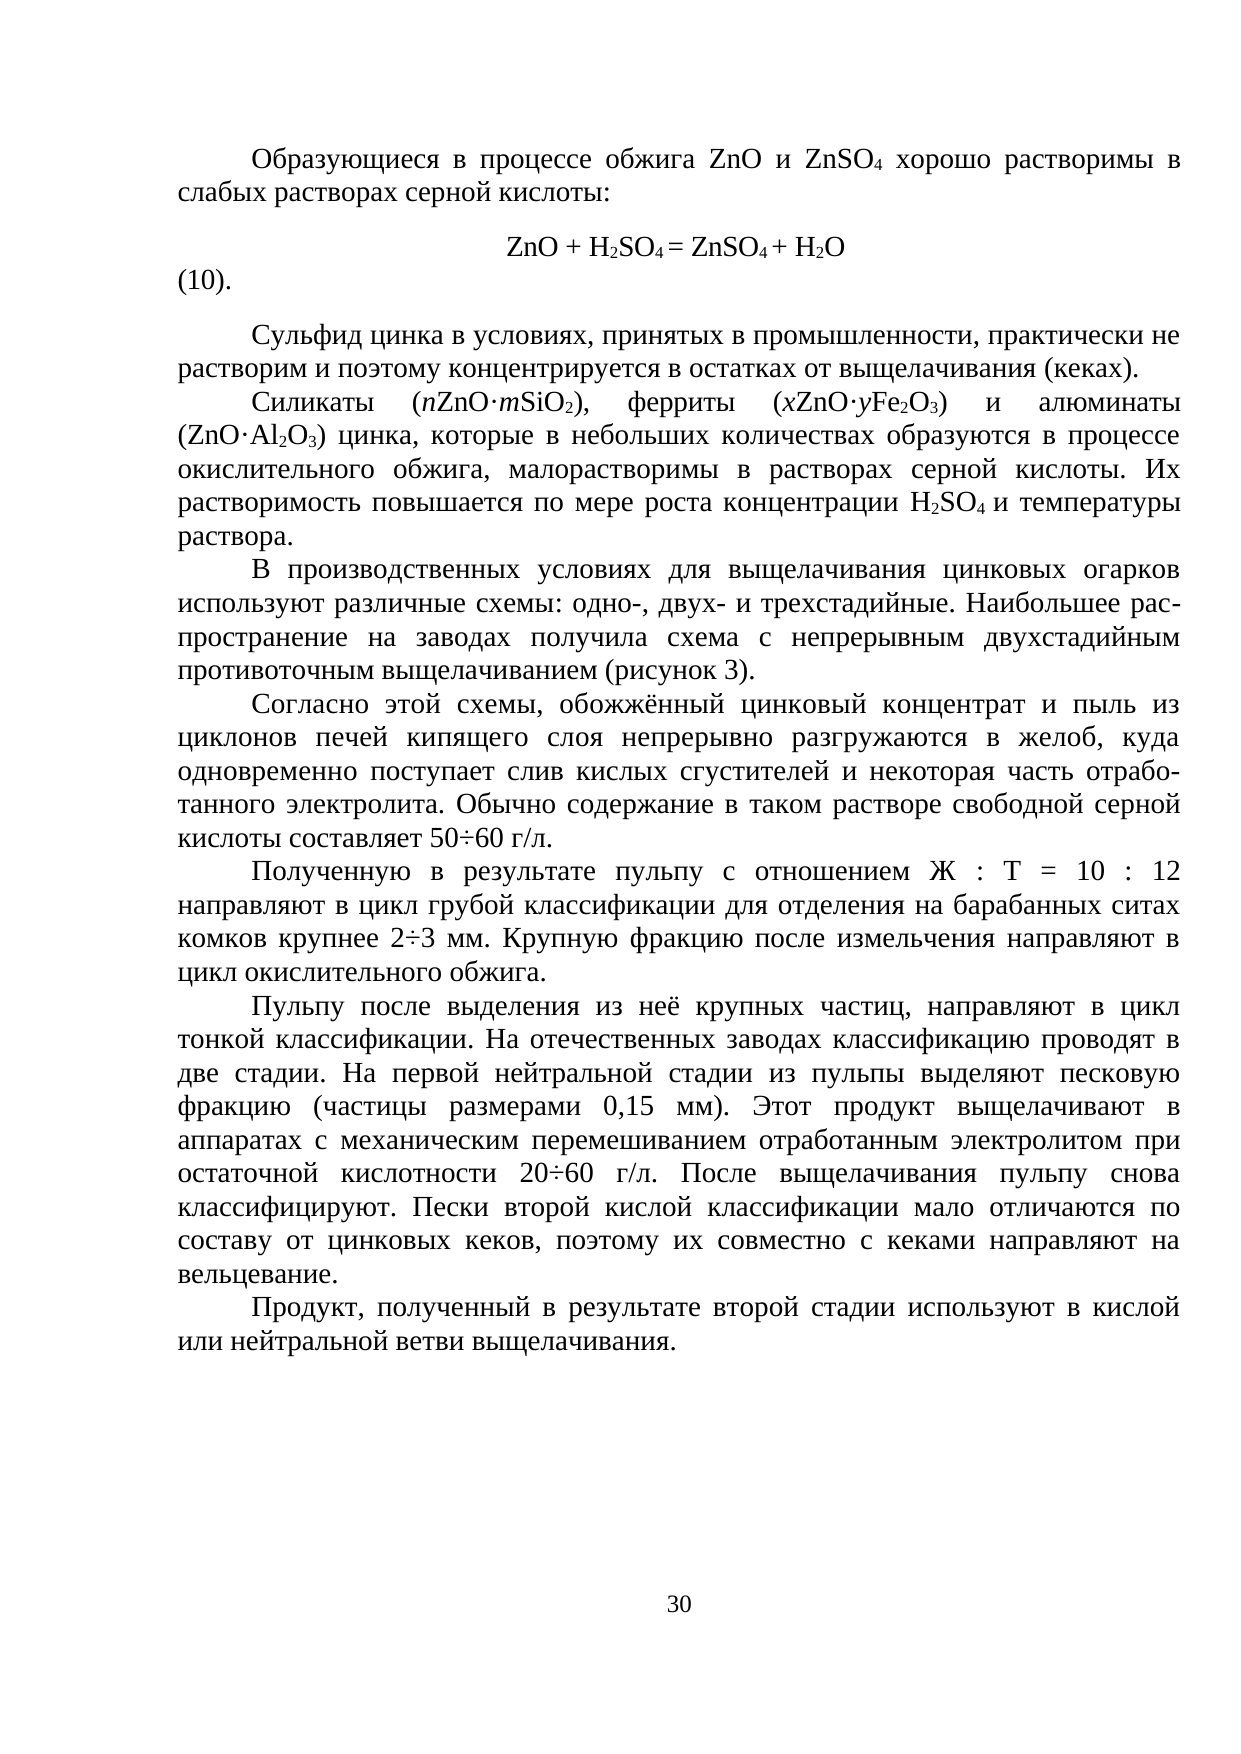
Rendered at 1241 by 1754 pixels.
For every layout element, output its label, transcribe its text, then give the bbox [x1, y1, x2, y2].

text Полученную в результате пульпу с отношением Ж : Т = 10 : 12 направляют в цикл грубой классификации для отделения на барабанных ситах комков крупнее 2÷3 мм. Крупную фракцию после измельчения направляют в цикл окислительного обжига. [177, 853, 1181, 988]
text В производственных условиях для выщелачивания цинковых огарков используют различные схемы: одно-, двух- и трехстадийные. Наибольшее распространение на заводах получила схема с непрерывным двухстадийным противоточным выщелачиванием (рисунок 3). [177, 552, 1181, 686]
text Согласно этой схемы, обожжённый цинковый концентрат и пыль из циклонов печей кипящего слоя непрерывно разгружаются в желоб, куда одновременно поступает слив кислых сгустителей и некоторая часть отрабо-танного электролита. Обычно содержание в таком растворе свободной серной кислоты составляет 50÷60 г/л. [177, 686, 1181, 853]
text Силикаты (nZnO·mSiO2), ферриты (xZnO·yFe2O3) и алюминаты (ZnO·Al2O3) цинка, которые в небольших количествах образуются в процессе окислительного обжига, малорастворимы в растворах серной кислоты. Их растворимость повышается по мере роста концентрации H2SO4 и температуры раствора. [177, 384, 1181, 552]
text Образующиеся в процессе обжига ZnO и ZnSO4 хорошо растворимы в слабых растворах серной кислоты: [177, 141, 1181, 208]
text Пульпу после выделения из неё крупных частиц, направляют в цикл тонкой классификации. На отечественных заводах классификацию проводят в две стадии. На первой нейтральной стадии из пульпы выделяют песковую фракцию (частицы размерами 0,15 мм). Этот продукт выщелачивают в аппаратах с механическим перемешиванием отработанным электролитом при остаточной кислотности 20÷60 г/л. После выщелачивания пульпу снова классифицируют. Пески второй кислой классификации мало отличаются по составу от цинковых кеков, поэтому их совместно с кеками направляют на вельцевание. [177, 988, 1181, 1289]
text ZnO + H2SO4 = ZnSO4 + H2O (10). [177, 229, 1181, 296]
text Продукт, полученный в результате второй стадии используют в кислой или нейтральной ветви выщелачивания. [177, 1289, 1181, 1357]
text Сульфид цинка в условиях, принятых в промышленности, практически не растворим и поэтому концентрируется в остатках от выщелачивания (кеках). [177, 317, 1181, 384]
